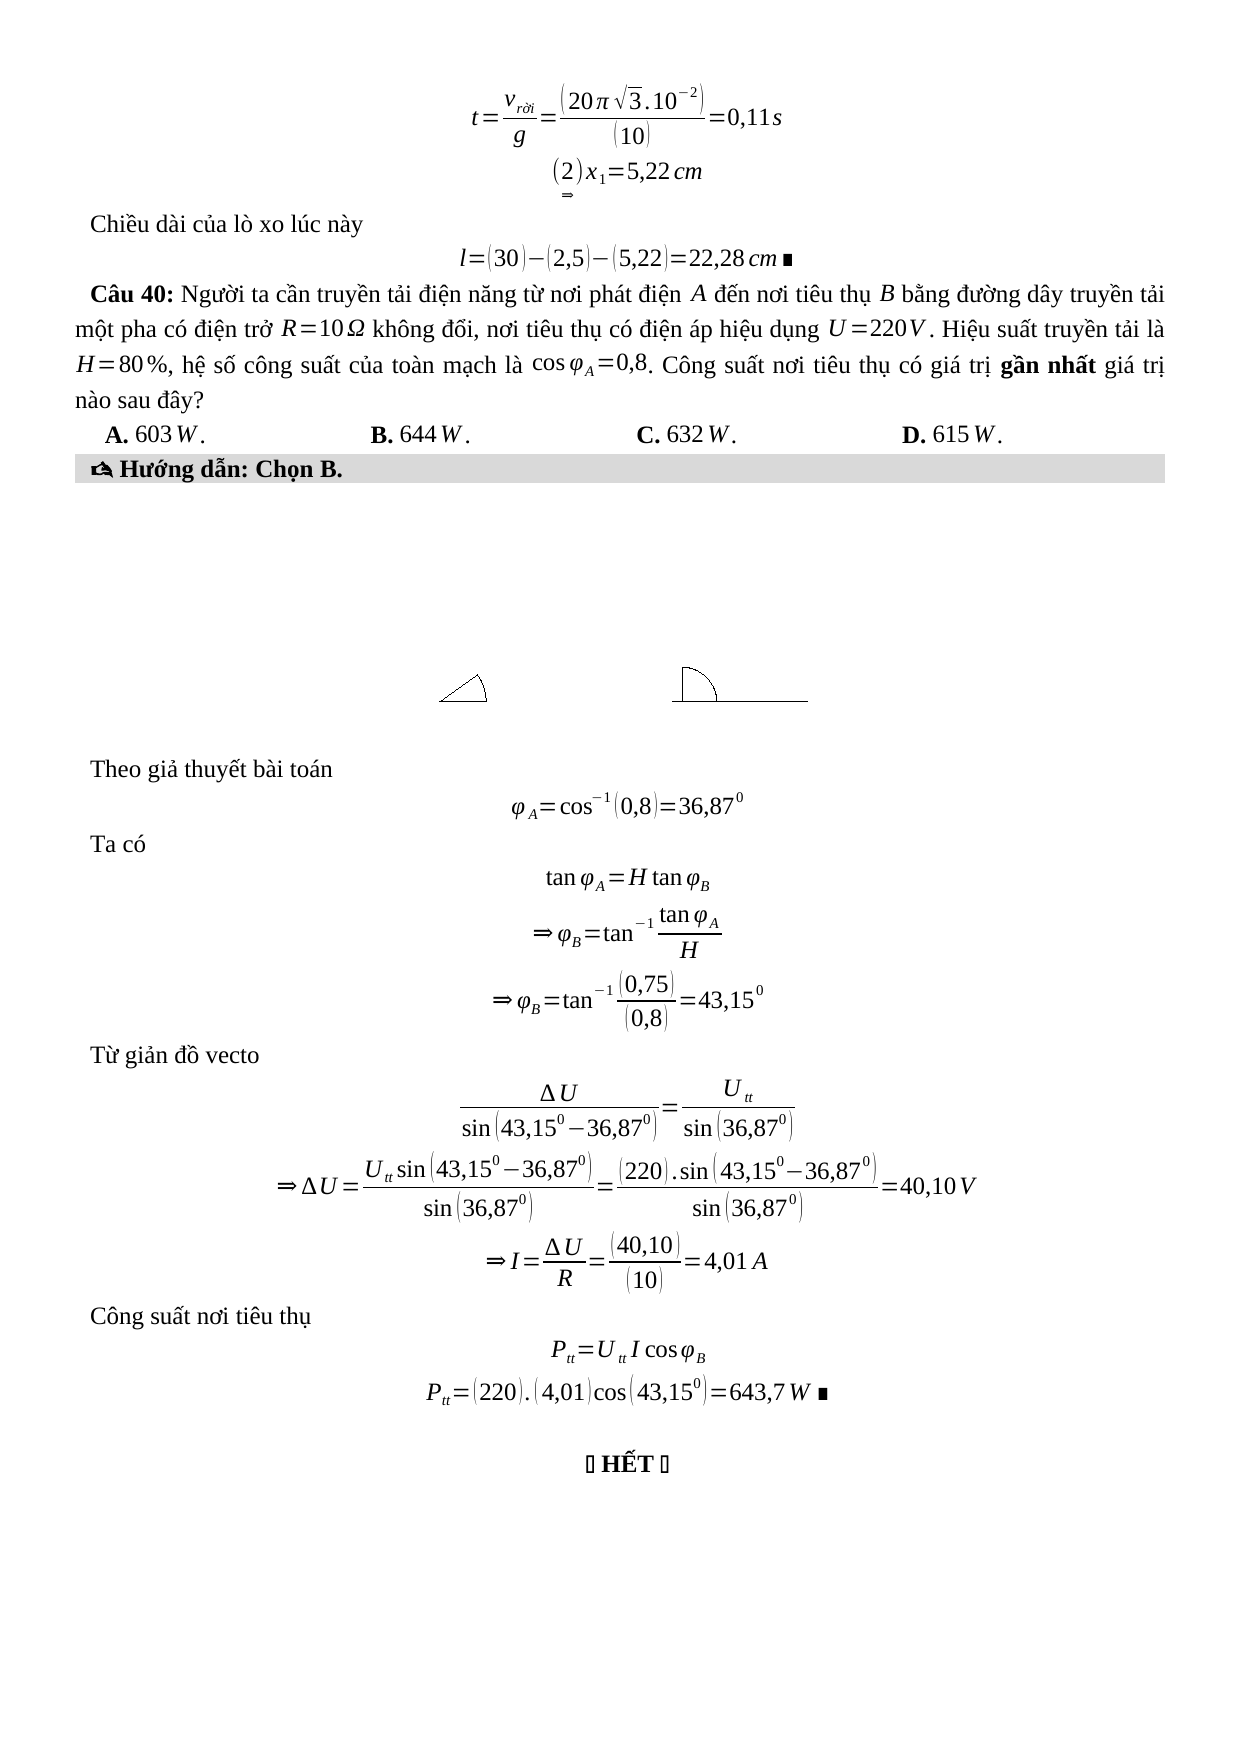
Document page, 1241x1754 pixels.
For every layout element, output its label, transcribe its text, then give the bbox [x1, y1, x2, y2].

text Câu 40: Người ta cần truyền tải điện năng từ nơi phát điện đến nơi tiêu thụ bằng đường dây truyền tải một pha có điện trở không đổi, nơi tiêu thụ có điện áp hiệu dụng . Hiệu suất truyền tải là , hệ số công suất của toàn mạch là . Công suất nơi tiêu thụ có giá trị gần nhất giá trị nào sau đây? [75, 279, 1165, 414]
text HẾT [75, 1449, 1165, 1478]
text Hướng dẫn: Chọn B. [75, 454, 1165, 483]
text Từ giản đồ vecto [75, 1040, 1165, 1068]
text A. . B. . C. . D. . [75, 420, 1165, 449]
text Chiều dài của lò xo lúc này [75, 209, 1165, 237]
text Ta có [75, 829, 1165, 858]
text Theo giả thuyết bài toán [75, 754, 1165, 783]
text Công suất nơi tiêu thụ [75, 1301, 1165, 1329]
